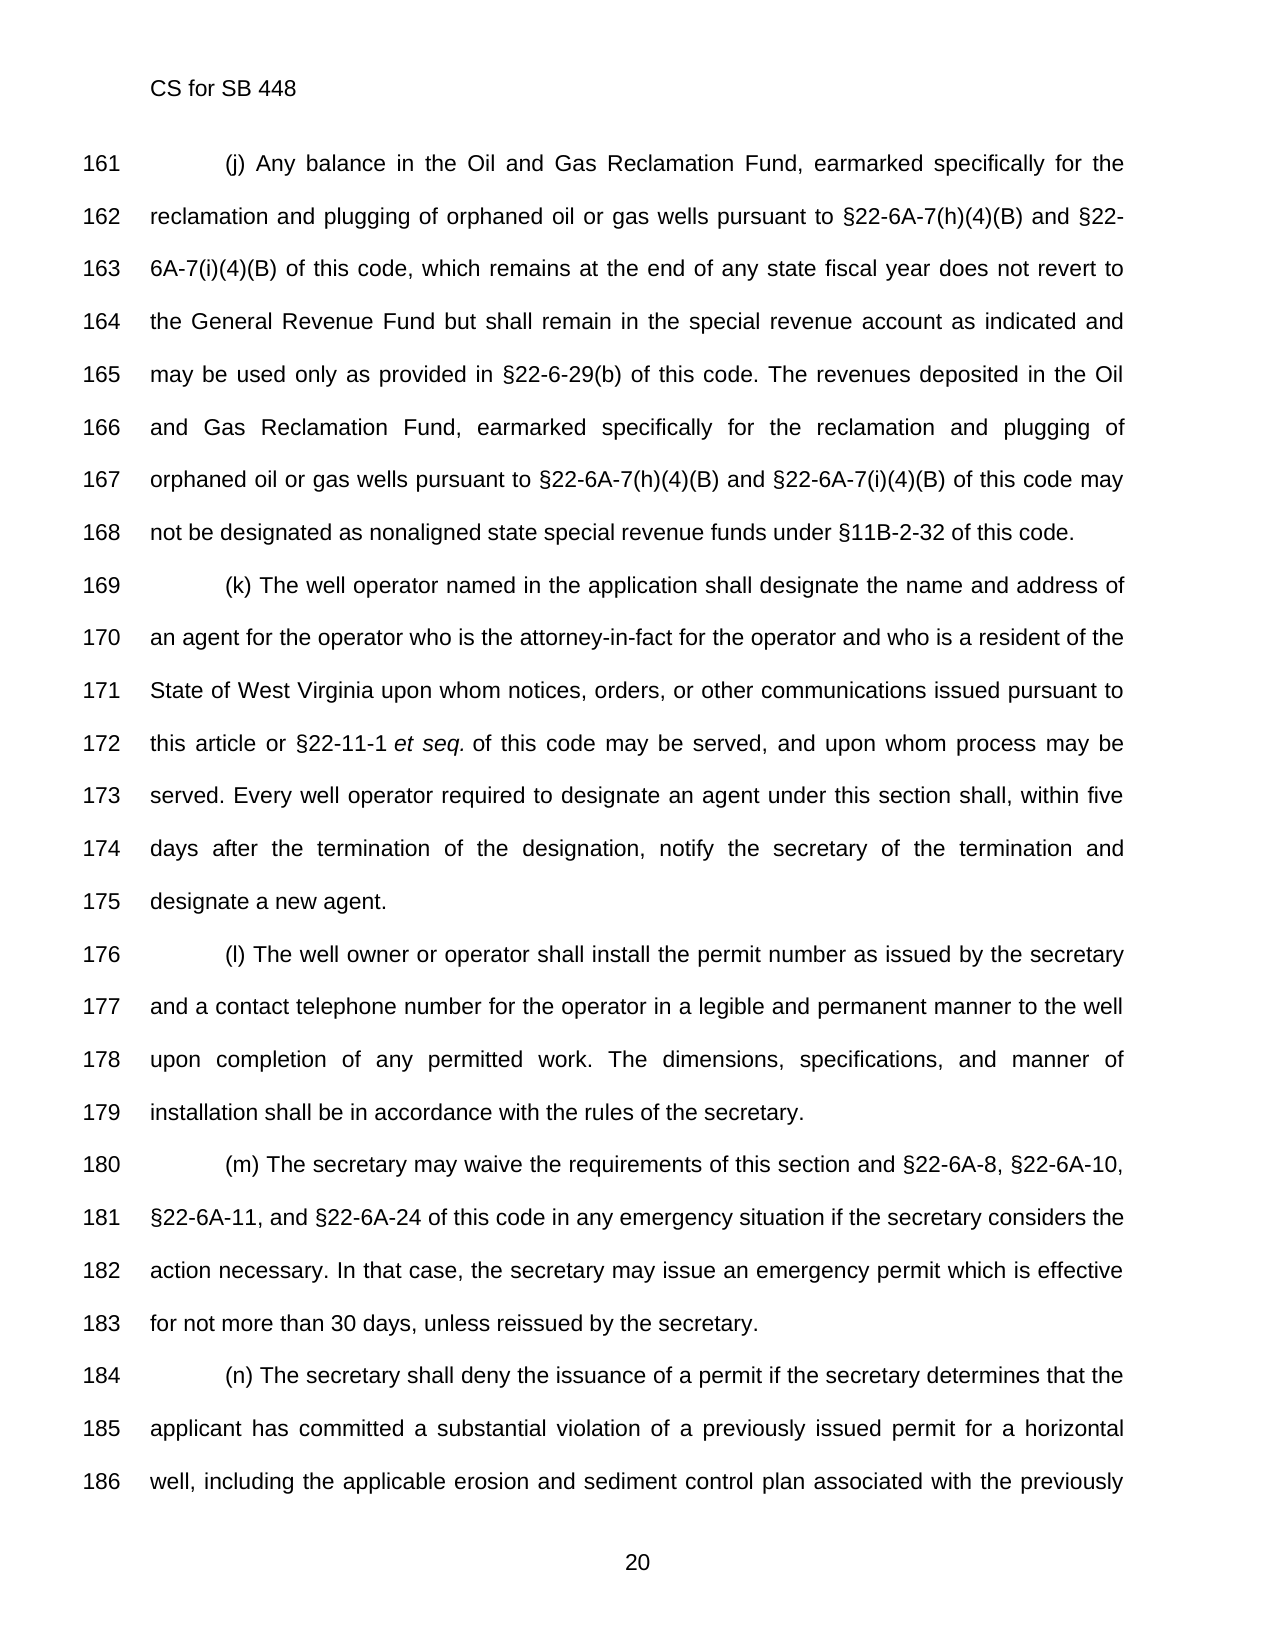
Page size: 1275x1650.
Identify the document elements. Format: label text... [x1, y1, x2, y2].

text (l) The well owner or operator shall install the permit number as issued by the secretary and a contact telephone number for the operator in a legible and permanent manner to the well upon completion of any permitted work. The dimensions, specifications, and manner of installation shall be in accordance with the rules of the secretary. [150, 941, 1125, 1125]
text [150, 1362, 1125, 1494]
text (m) The secretary may waive the requirements of this section and §22-6A-8, §22-6A-10, §22-6A-11, and §22-6A-24 of this code in any emergency situation if the secretary considers the action necessary. In that case, the secretary may issue an emergency permit which is effective for not more than 30 days, unless reissued by the secretary. [150, 1151, 1125, 1336]
text (k) The well operator named in the application shall designate the name and address of an agent for the operator who is the attorney-in-fact for the operator and who is a resident of the State of West Virginia upon whom notices, orders, or other communications issued pursuant to this article or §22-11-1 et seq. of this code may be served, and upon whom process may be served. Every well operator required to designate an agent under this section shall, within five days after the termination of the designation, notify the secretary of the termination and designate a new agent. [150, 572, 1125, 914]
text (j) Any balance in the Oil and Gas Reclamation Fund, earmarked specifically for the reclamation and plugging of orphaned oil or gas wells pursuant to §22-6A-7(h)(4)(B) and §22-6A-7(i)(4)(B) of this code, which remains at the end of any state fiscal year does not revert to the General Revenue Fund but shall remain in the special revenue account as indicated and may be used only as provided in §22-6-29(b) of this code. The revenues deposited in the Oil and Gas Reclamation Fund, earmarked specifically for the reclamation and plugging of orphaned oil or gas wells pursuant to §22-6A-7(h)(4)(B) and §22-6A-7(i)(4)(B) of this code may not be designated as nonaligned state special revenue funds under §11B-2-32 of this code. [150, 150, 1125, 545]
